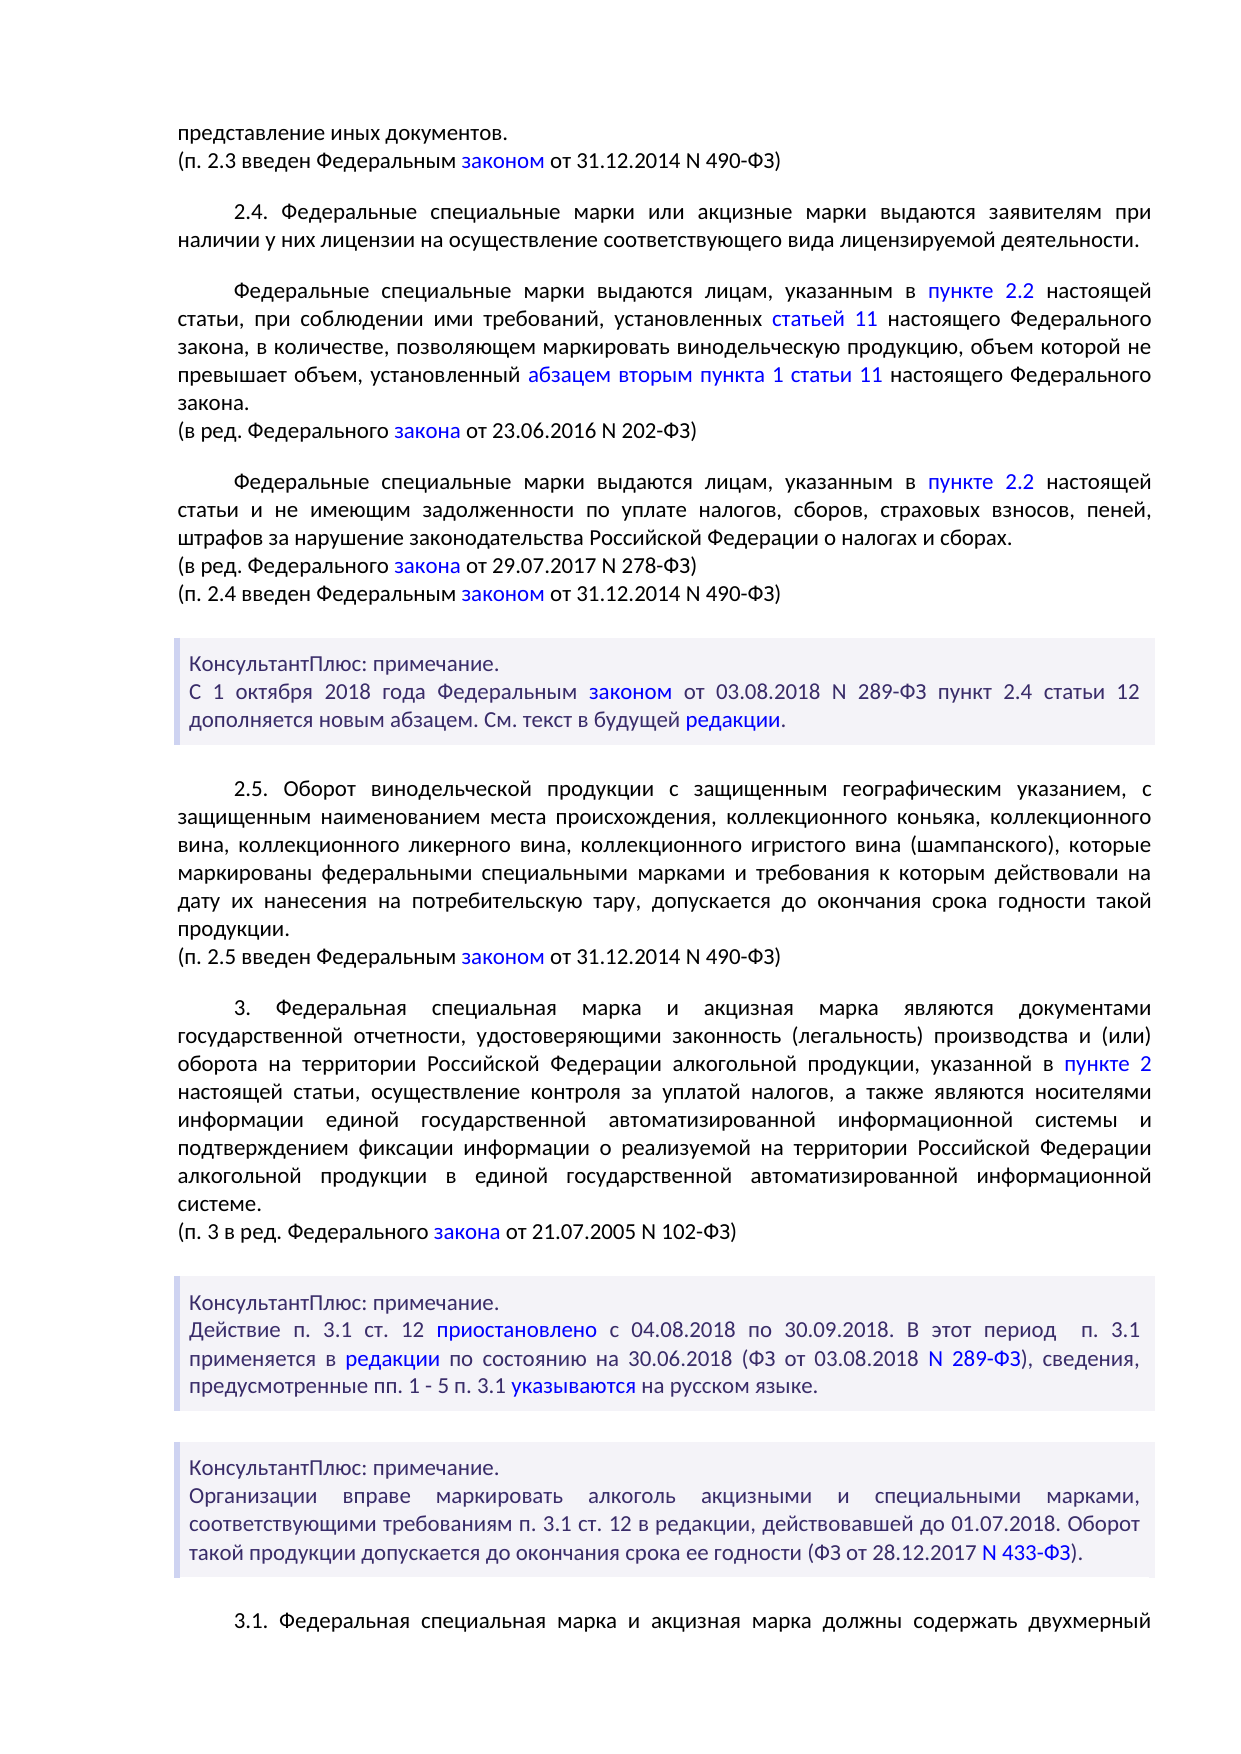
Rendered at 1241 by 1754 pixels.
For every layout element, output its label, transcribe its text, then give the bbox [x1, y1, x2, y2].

text (п. 2.4 введен Федеральным законом от 31.12.2014 N 490-ФЗ) [177, 579, 1152, 607]
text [177, 118, 1152, 146]
text (в ред. Федерального закона от 23.06.2016 N 202-ФЗ) [177, 416, 1152, 444]
text (п. 3 в ред. Федерального закона от 21.07.2005 N 102-ФЗ) [177, 1217, 1152, 1246]
text 2.5. Оборот винодельческой продукции с защищенным географическим указанием, с защищенным наименованием места происхождения, коллекционного коньяка, коллекционного вина, коллекционного ликерного вина, коллекционного игристого вина (шампанского), которые маркированы федеральными специальными марками и требования к которым действовали на дату их нанесения на потребительскую тару, допускается до окончания срока годности такой продукции. [177, 774, 1152, 942]
text Федеральные специальные марки выдаются лицам, указанным в пункте 2.2 настоящей статьи и не имеющим задолженности по уплате налогов, сборов, страховых взносов, пеней, штрафов за нарушение законодательства Российской Федерации о налогах и сборах. [177, 467, 1152, 551]
text 2.4. Федеральные специальные марки или акцизные марки выдаются заявителям при наличии у них лицензии на осуществление соответствующего вида лицензируемой деятельности. [177, 197, 1152, 253]
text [177, 1607, 1152, 1634]
text 3. Федеральная специальная марка и акцизная марка являются документами государственной отчетности, удостоверяющими законность (легальность) производства и (или) оборота на территории Российской Федерации алкогольной продукции, указанной в пункте 2 настоящей статьи, осуществление контроля за уплатой налогов, а также являются носителями информации единой государственной автоматизированной информационной системы и подтверждением фиксации информации о реализуемой на территории Российской Федерации алкогольной продукции в единой государственной автоматизированной информационной системе. [177, 993, 1152, 1217]
text (п. 2.3 введен Федеральным законом от 31.12.2014 N 490-ФЗ) [177, 146, 1152, 174]
text (в ред. Федерального закона от 29.07.2017 N 278-ФЗ) [177, 551, 1152, 579]
table_header КонсультантПлюс: примечание. Действие п. 3.1 ст. 12 приостановлено с 04.08.2018 по 30.09.2018. В этот период п. 3.1 применяется в редакции по состоянию на 30.06.2018 (ФЗ от 03.08.2018 N 289-ФЗ), сведения, предусмотренные пп. 1 - 5 п. 3.1 указываются на русском языке. [180, 1276, 1149, 1411]
table_header КонсультантПлюс: примечание. Организации вправе маркировать алкоголь акцизными и специальными марками, соответствующими требованиям п. 3.1 ст. 12 в редакции, действовавшей до 01.07.2018. Оборот такой продукции допускается до окончания срока ее годности (ФЗ от 28.12.2017 N 433-ФЗ). [180, 1442, 1149, 1577]
text Федеральные специальные марки выдаются лицам, указанным в пункте 2.2 настоящей статьи, при соблюдении ими требований, установленных статьей 11 настоящего Федерального закона, в количестве, позволяющем маркировать винодельческую продукцию, объем которой не превышает объем, установленный абзацем вторым пункта 1 статьи 11 настоящего Федерального закона. [177, 276, 1152, 416]
table_header КонсультантПлюс: примечание. С 1 октября 2018 года Федеральным законом от 03.08.2018 N 289-ФЗ пункт 2.4 статьи 12 дополняется новым абзацем. См. текст в будущей редакции. [180, 638, 1149, 745]
text (п. 2.5 введен Федеральным законом от 31.12.2014 N 490-ФЗ) [177, 942, 1152, 970]
